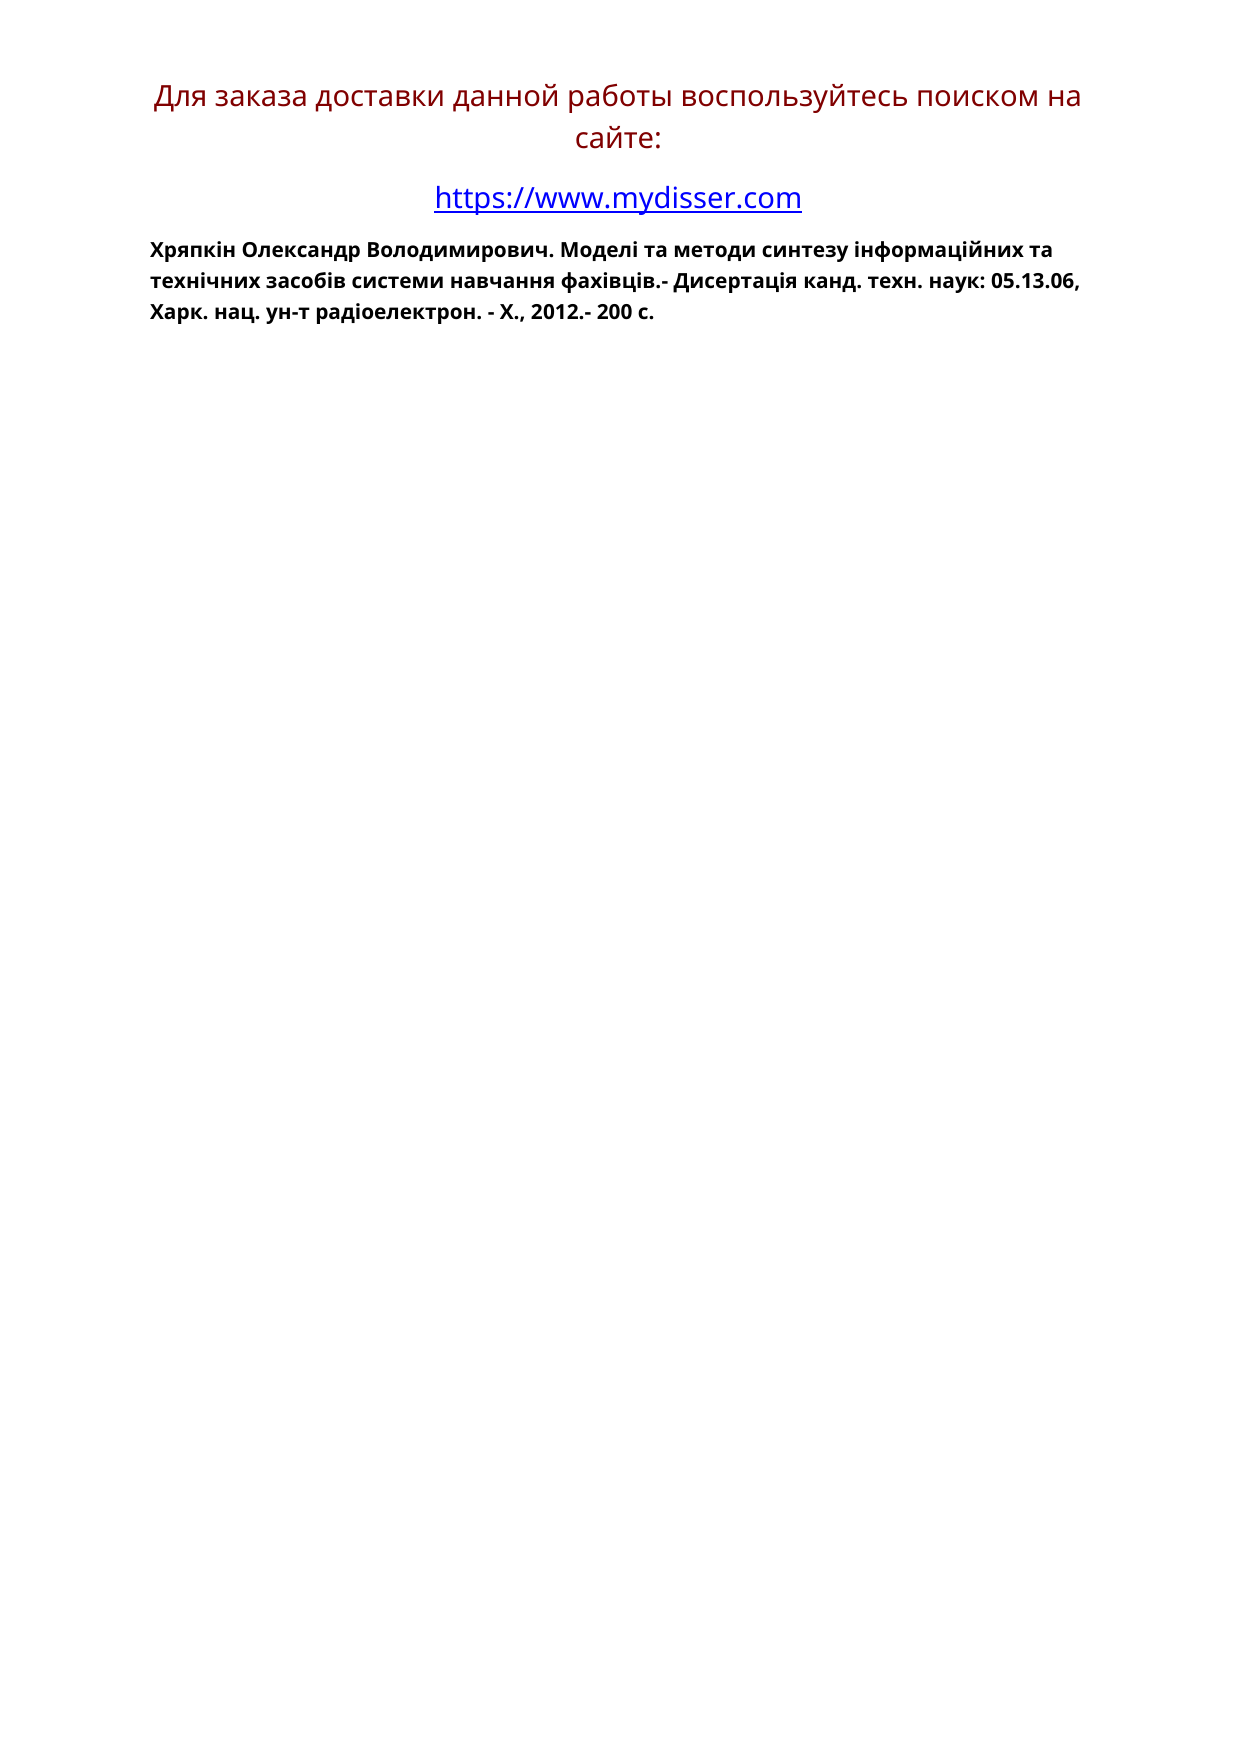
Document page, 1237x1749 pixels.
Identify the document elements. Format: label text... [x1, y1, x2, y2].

text Хряпкін Олександр Володимирович. Моделі та методи синтезу інформаційних та технічних засобів системи навчання фахівців.- Дисертація канд. техн. наук: 05.13.06, Харк. нац. ун-т радіоелектрон. - Х., 2012.- 200 с. [150, 236, 1086, 325]
